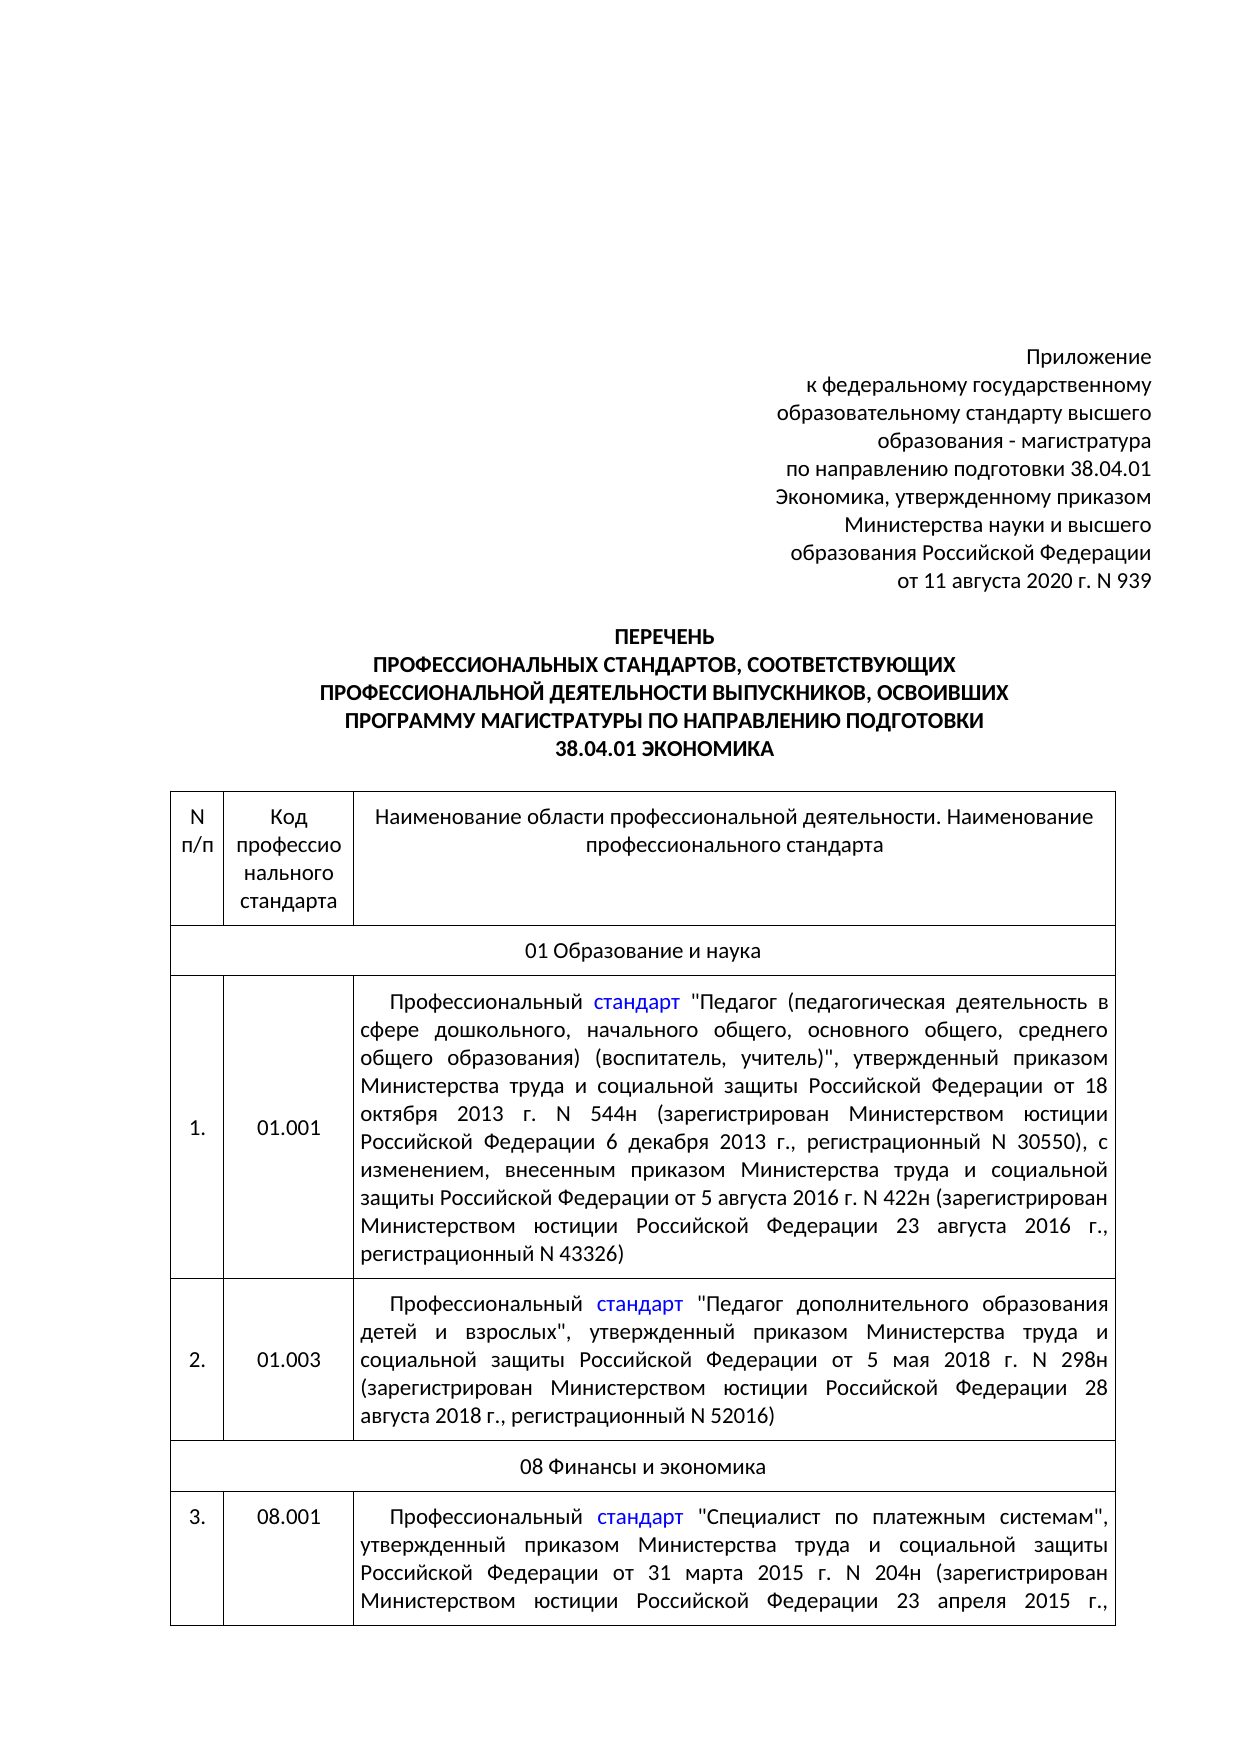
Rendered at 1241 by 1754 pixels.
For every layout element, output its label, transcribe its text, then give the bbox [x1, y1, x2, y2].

title 38.04.01 ЭКОНОМИКА [177, 734, 1152, 763]
table_cell 2. [171, 1279, 223, 1440]
title ПРОФЕССИОНАЛЬНОЙ ДЕЯТЕЛЬНОСТИ ВЫПУСКНИКОВ, ОСВОИВШИХ [177, 678, 1152, 707]
table_header N п/п [171, 792, 223, 925]
table_header Наименование области профессиональной деятельности. Наименование профессионального стандарта [354, 792, 1115, 925]
text по направлению подготовки 38.04.01 [177, 454, 1152, 482]
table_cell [354, 1492, 1115, 1625]
table_cell 1. [171, 976, 223, 1278]
text от 11 августа 2020 г. N 939 [177, 566, 1152, 594]
text Экономика, утвержденному приказом [177, 482, 1152, 510]
table_cell 08 Финансы и экономика [171, 1441, 1115, 1491]
table_cell Профессиональный стандарт "Педагог (педагогическая деятельность в сфере дошкольного, начального общего, основного общего, среднего общего образования) (воспитатель, учитель)", утвержденный приказом Министерства труда и социальной защиты Российской Федерации от 18 октября 2013 г. N 544н (зарегистрирован Министерством юстиции Российской Федерации 6 декабря 2013 г., регистрационный N 30550), с изменением, внесенным приказом Министерства труда и социальной защиты Российской Федерации от 5 августа 2016 г. N 422н (зарегистрирован Министерством юстиции Российской Федерации 23 августа 2016 г., регистрационный N 43326) [354, 976, 1115, 1278]
text образовательному стандарту высшего [177, 398, 1152, 426]
table_cell Профессиональный стандарт "Педагог дополнительного образования детей и взрослых", утвержденный приказом Министерства труда и социальной защиты Российской Федерации от 5 мая 2018 г. N 298н (зарегистрирован Министерством юстиции Российской Федерации 28 августа 2018 г., регистрационный N 52016) [354, 1279, 1115, 1440]
table_cell 3. [171, 1492, 223, 1625]
table_cell 08.001 [224, 1492, 353, 1625]
text образования Российской Федерации [177, 538, 1152, 566]
table_cell 01 Образование и наука [171, 926, 1115, 975]
text Министерства науки и высшего [177, 510, 1152, 538]
table_cell 01.003 [224, 1279, 353, 1440]
title ПРОФЕССИОНАЛЬНЫХ СТАНДАРТОВ, СООТВЕТСТВУЮЩИХ [177, 651, 1152, 678]
text образования - магистратура [177, 426, 1152, 454]
table_cell 01.001 [224, 976, 353, 1278]
text к федеральному государственному [177, 370, 1152, 398]
title ПЕРЕЧЕНЬ [177, 622, 1152, 651]
title ПРОГРАММУ МАГИСТРАТУРЫ ПО НАПРАВЛЕНИЮ ПОДГОТОВКИ [177, 707, 1152, 734]
text Приложение [177, 342, 1152, 370]
table_header Код профессионального стандарта [224, 792, 353, 925]
